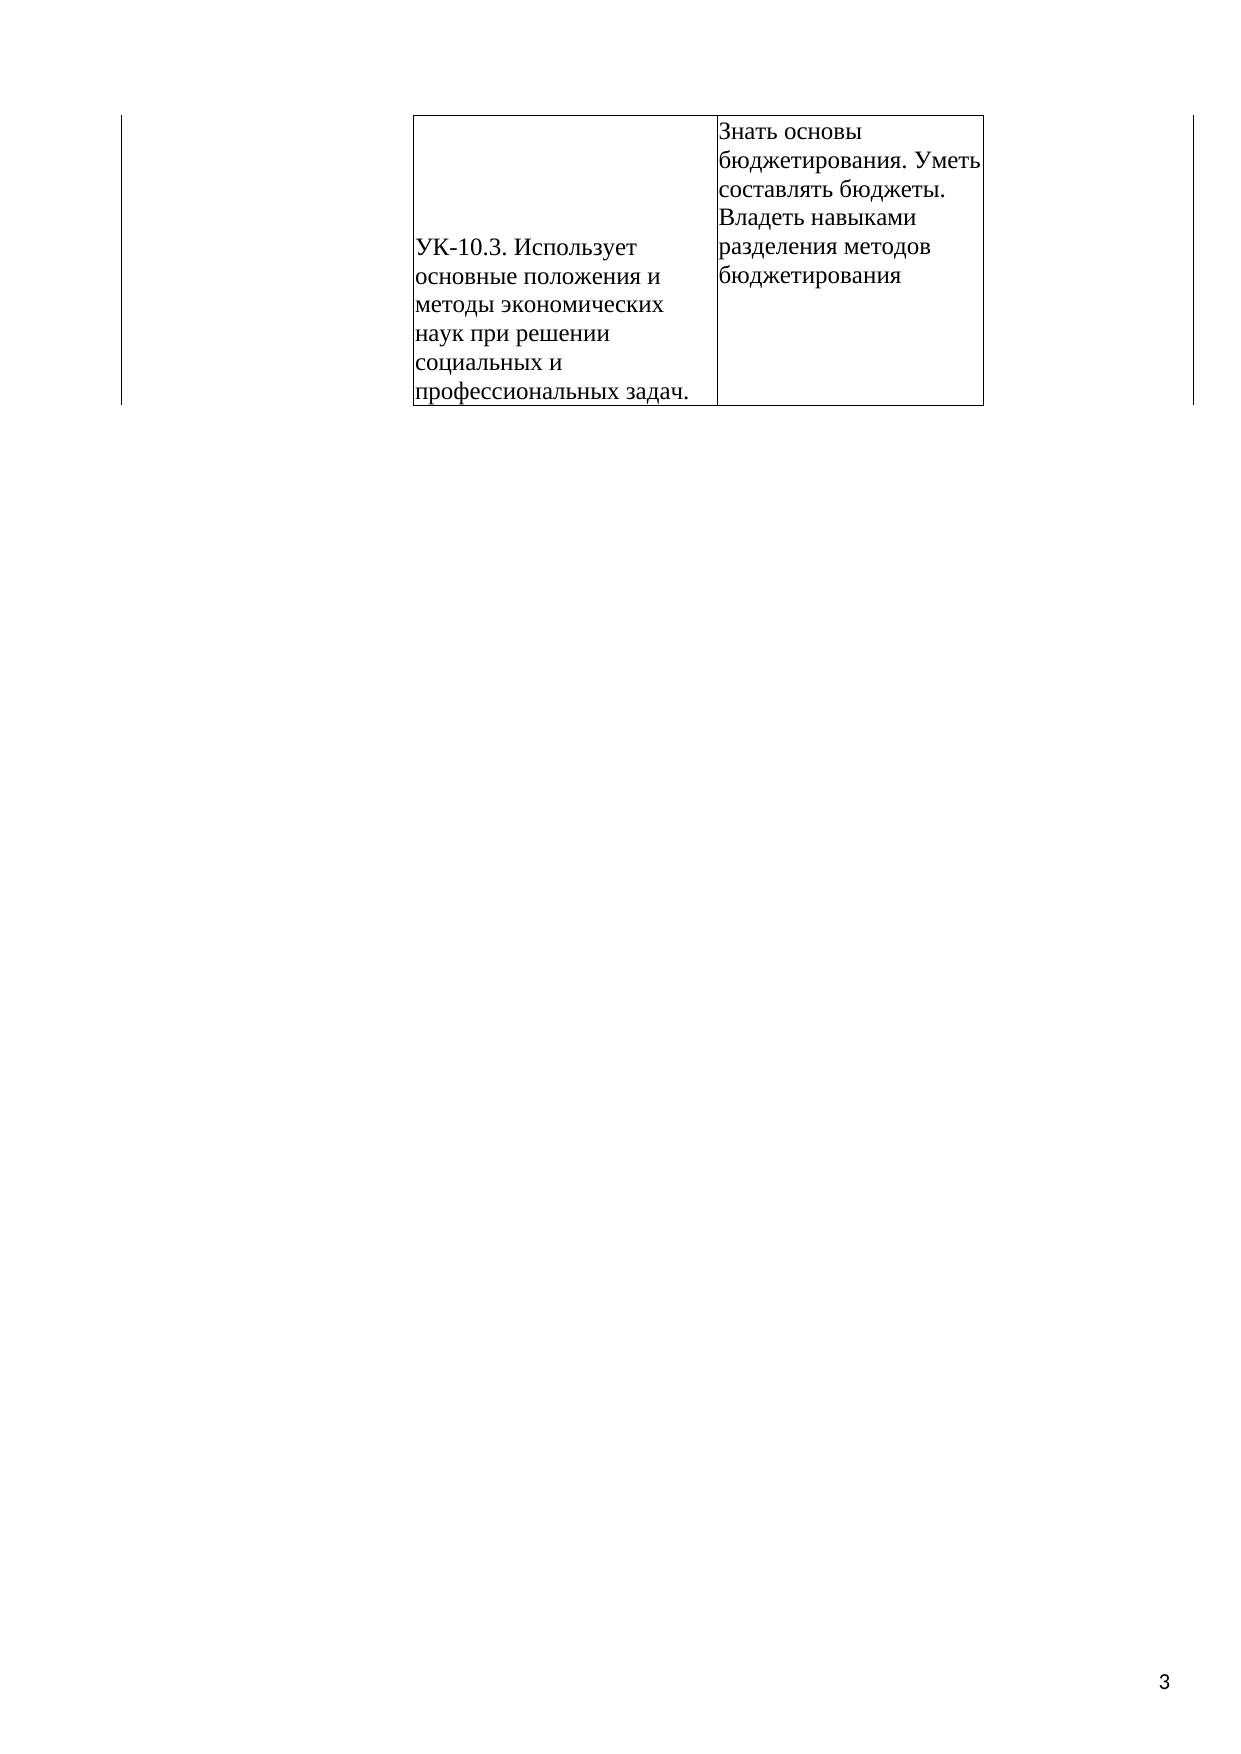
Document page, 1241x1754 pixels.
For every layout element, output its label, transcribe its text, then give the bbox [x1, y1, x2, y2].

table_cell Знать основы бюджетирования. Уметь составлять бюджеты. Владеть навыками разделения методов бюджетирования [718, 116, 983, 404]
table_cell УК-10.3. Использует основные положения и методы экономических наук при решении социальных и профессиональных задач. [414, 116, 717, 404]
